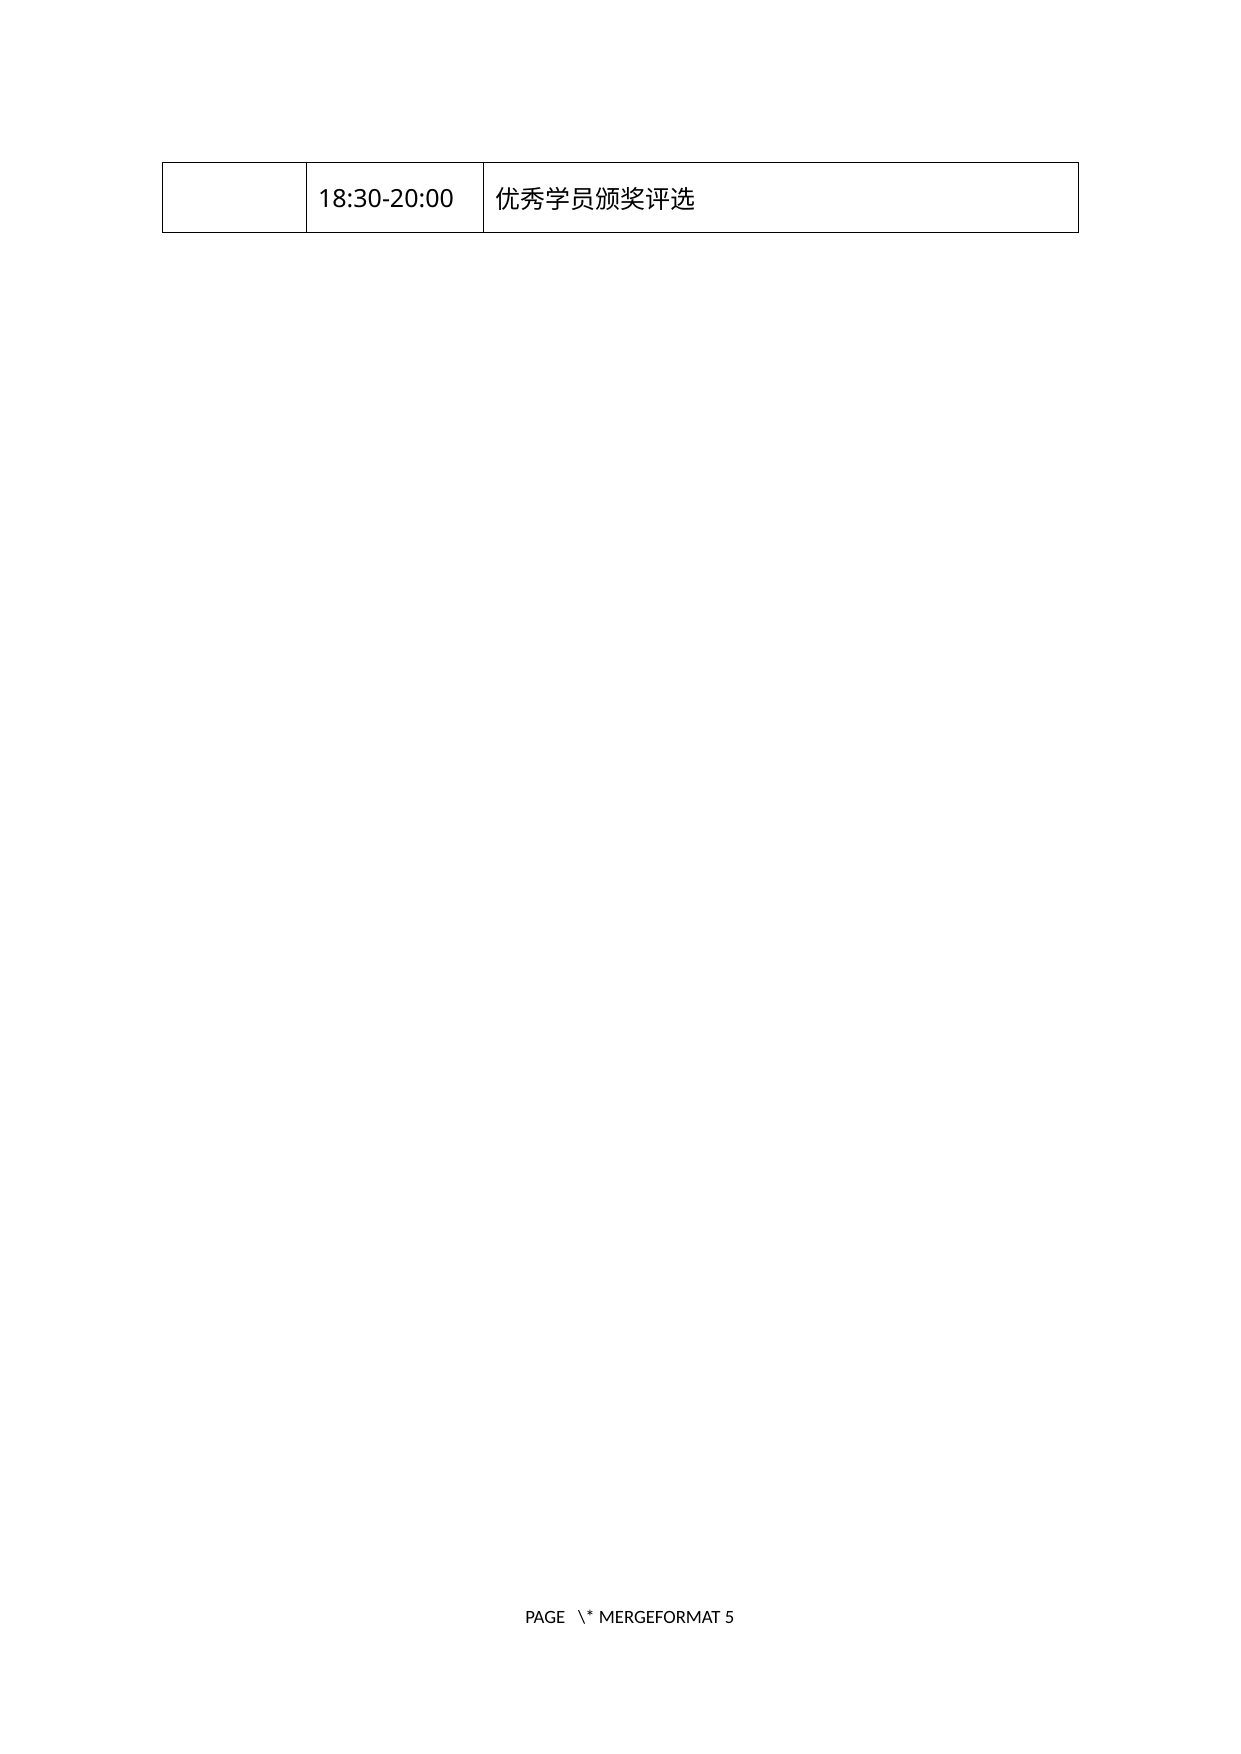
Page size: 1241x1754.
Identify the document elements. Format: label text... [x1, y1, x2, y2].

table_cell 18:30-20:00 [307, 163, 483, 232]
table_cell 优秀学员颁奖评选 [484, 163, 1078, 232]
